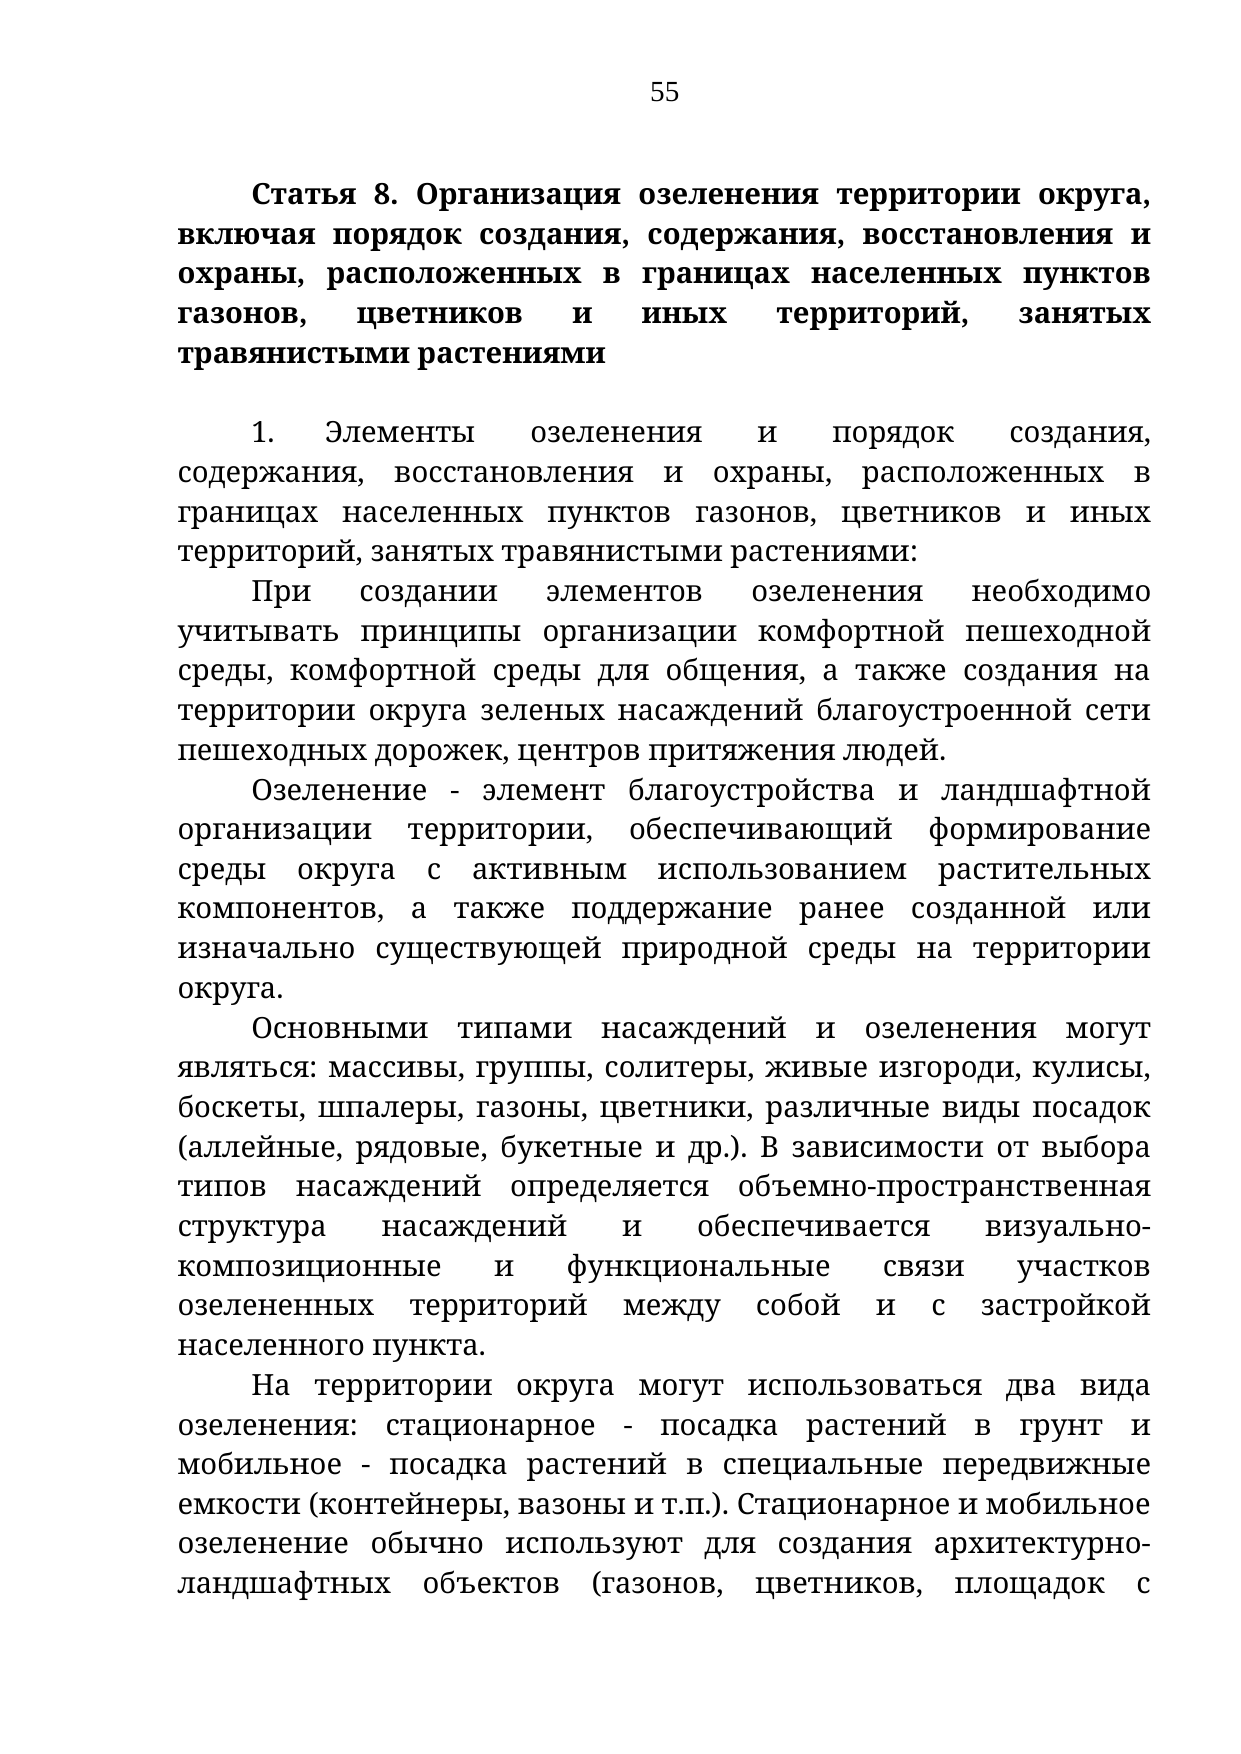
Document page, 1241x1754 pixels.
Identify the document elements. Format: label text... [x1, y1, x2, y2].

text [177, 1364, 1152, 1602]
text 1. Элементы озеленения и порядок создания, содержания, восстановления и охраны, расположенных в границах населенных пунктов газонов, цветников и иных территорий, занятых травянистыми растениями: [177, 412, 1152, 570]
text Озеленение - элемент благоустройства и ландшафтной организации территории, обеспечивающий формирование среды округа с активным использованием растительных компонентов, а также поддержание ранее созданной или изначально существующей природной среды на территории округа. [177, 769, 1152, 1007]
text Основными типами насаждений и озеленения могут являться: массивы, группы, солитеры, живые изгороди, кулисы, боскеты, шпалеры, газоны, цветники, различные виды посадок (аллейные, рядовые, букетные и др.). В зависимости от выбора типов насаждений определяется объемно-пространственная структура насаждений и обеспечивается визуально-композиционные и функциональные связи участков озелененных территорий между собой и с застройкой населенного пункта. [177, 1007, 1152, 1364]
text Статья 8. Организация озеленения территории округа, включая порядок создания, содержания, восстановления и охраны, расположенных в границах населенных пунктов газонов, цветников и иных территорий, занятых травянистыми растениями [177, 173, 1152, 372]
text При создании элементов озеленения необходимо учитывать принципы организации комфортной пешеходной среды, комфортной среды для общения, а также создания на территории округа зеленых насаждений благоустроенной сети пешеходных дорожек, центров притяжения людей. [177, 570, 1152, 769]
